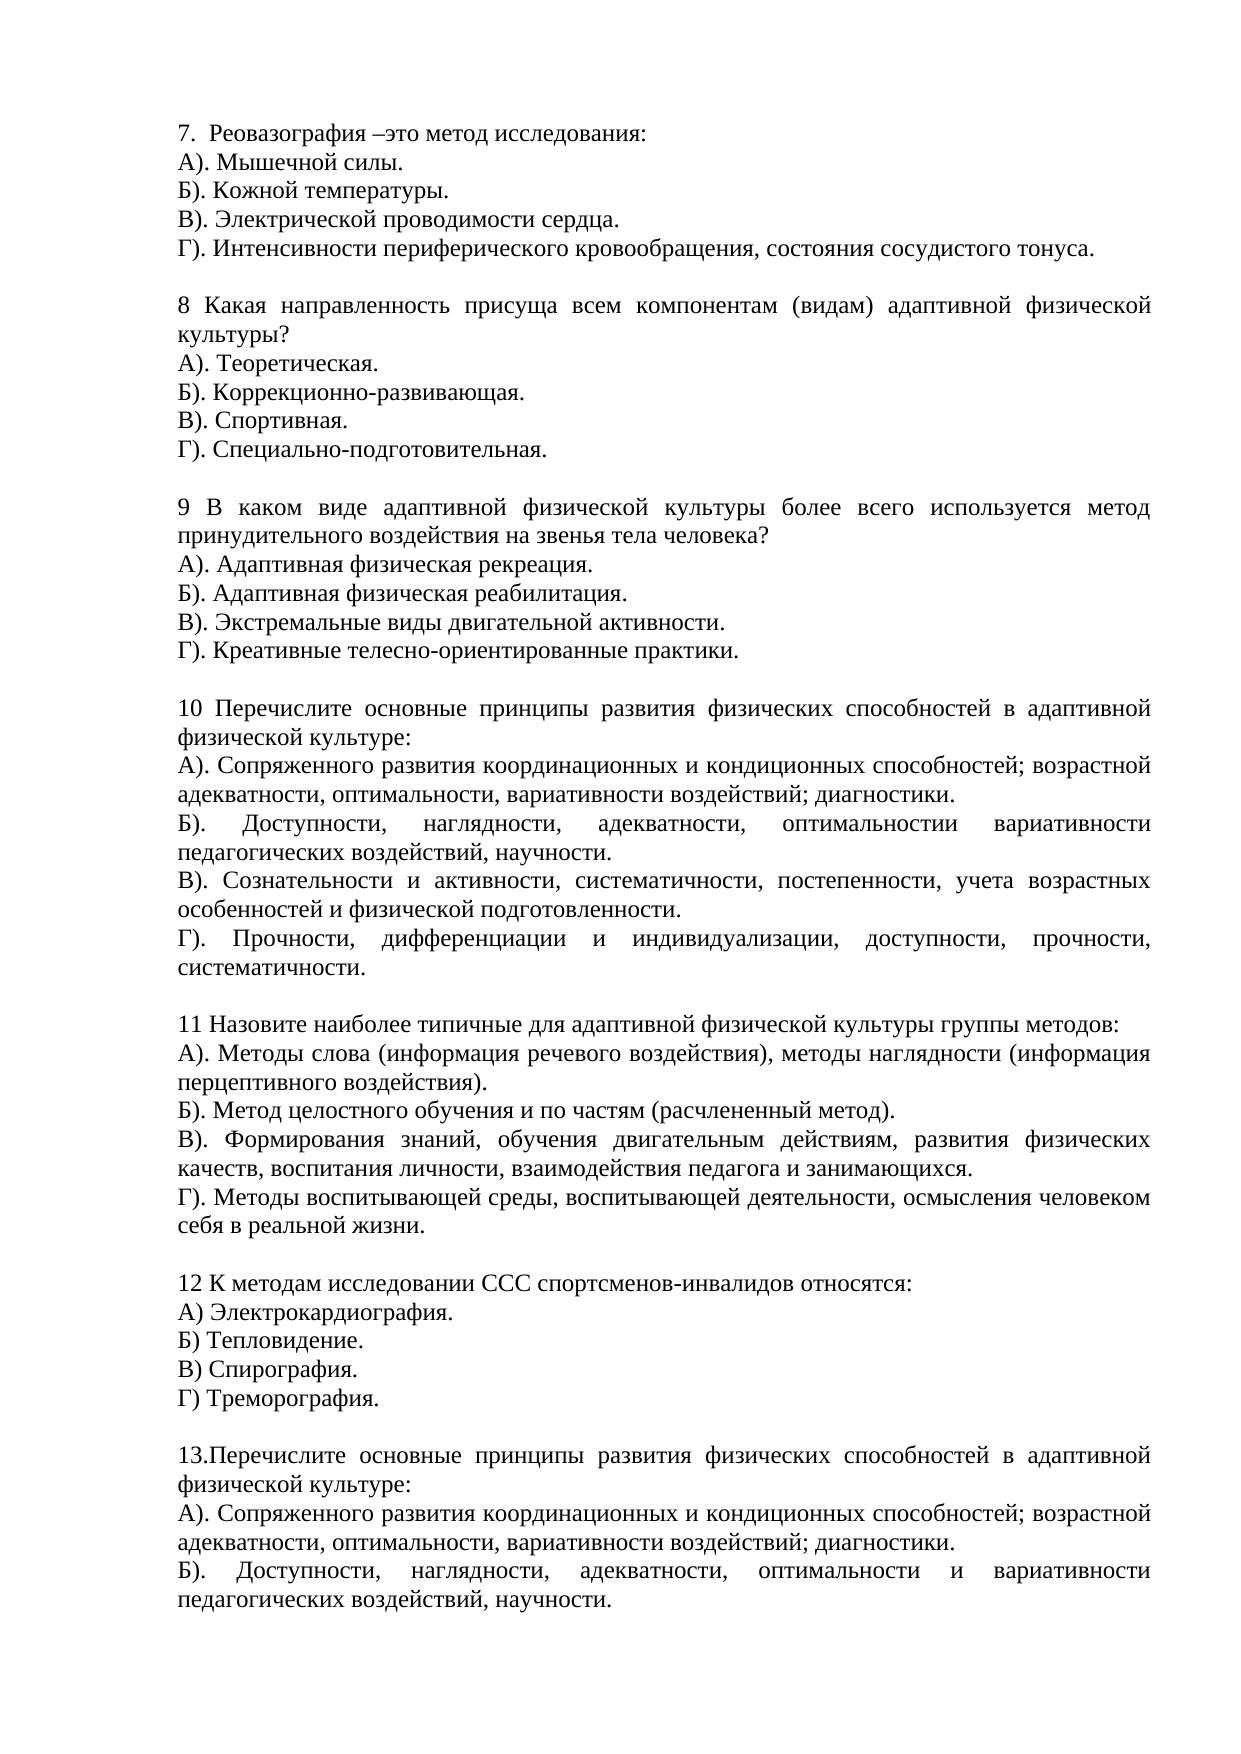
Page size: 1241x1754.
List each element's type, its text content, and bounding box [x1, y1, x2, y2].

text А). Методы слова (информация речевого воздействия), методы наглядности (информация перцептивного воздействия). [177, 1038, 1152, 1096]
text Б). Доступности, наглядности, адекватности, оптимальностии вариативности педагогических воздействий, научности. [177, 808, 1152, 866]
text Б). Доступности, наглядности, адекватности, оптимальности и вариативности педагогических воздействий, научности. [177, 1556, 1152, 1613]
text А). Сопряженного развития координационных и кондиционных способностей; возрастной адекватности, оптимальности, вариативности воздействий; диагностики. [177, 751, 1152, 808]
text А). Адаптивная физическая рекреация. [177, 549, 1152, 578]
text В). Сознательности и активности, систематичности, постепенности, учета возрастных особенностей и физической подготовленности. [177, 866, 1152, 923]
text 8 Какая направленность присуща всем компонентам (видам) адаптивной физической культуры? [177, 291, 1152, 348]
text Г). Креативные телесно-ориентированные практики. [177, 636, 1152, 664]
text В). Формирования знаний, обучения двигательным действиям, развития физических качеств, воспитания личности, взаимодействия педагога и занимающихся. [177, 1124, 1152, 1182]
text В). Спортивная. [177, 406, 1152, 434]
text 10 Перечислите основные принципы развития физических способностей в адаптивной физической культуре: [177, 693, 1152, 751]
text 13.Перечислите основные принципы развития физических способностей в адаптивной физической культуре: [177, 1441, 1152, 1498]
text В) Спирография. [177, 1354, 1152, 1383]
text Г) Треморография. [177, 1383, 1152, 1412]
text Б). Метод целостного обучения и по частям (расчлененный метод). [177, 1096, 1152, 1124]
text 9 В каком виде адаптивной физической культуры более всего используется метод принудительного воздействия на звенья тела человека? [177, 492, 1152, 549]
text В). Экстремальные виды двигательной активности. [177, 607, 1152, 636]
text А). Сопряженного развития координационных и кондиционных способностей; возрастной адекватности, оптимальности, вариативности воздействий; диагностики. [177, 1498, 1152, 1556]
text Г). Методы воспитывающей среды, воспитывающей деятельности, осмысления человеком себя в реальной жизни. [177, 1182, 1152, 1239]
text 11 Назовите наиболее типичные для адаптивной физической культуры группы методов: [177, 1009, 1152, 1038]
text 7. Реовазография –это метод исследования: [177, 118, 1152, 147]
text В). Электрической проводимости сердца. [177, 204, 1152, 233]
text 12 К методам исследовании ССС спортсменов-инвалидов относятся: [177, 1268, 1152, 1297]
text Б). Адаптивная физическая реабилитация. [177, 578, 1152, 607]
text Г). Интенсивности периферического кровообращения, состояния сосудистого тонуса. [177, 233, 1152, 262]
text А). Мышечной силы. [177, 147, 1152, 176]
text Г). Специально-подготовительная. [177, 434, 1152, 463]
text А). Теоретическая. [177, 348, 1152, 377]
text А) Электрокардиография. [177, 1297, 1152, 1326]
text Г). Прочности, дифференциации и индивидуализации, доступности, прочности, систематичности. [177, 923, 1152, 981]
text Б). Коррекционно-развивающая. [177, 377, 1152, 406]
text Б) Тепловидение. [177, 1326, 1152, 1354]
text Б). Кожной температуры. [177, 176, 1152, 204]
